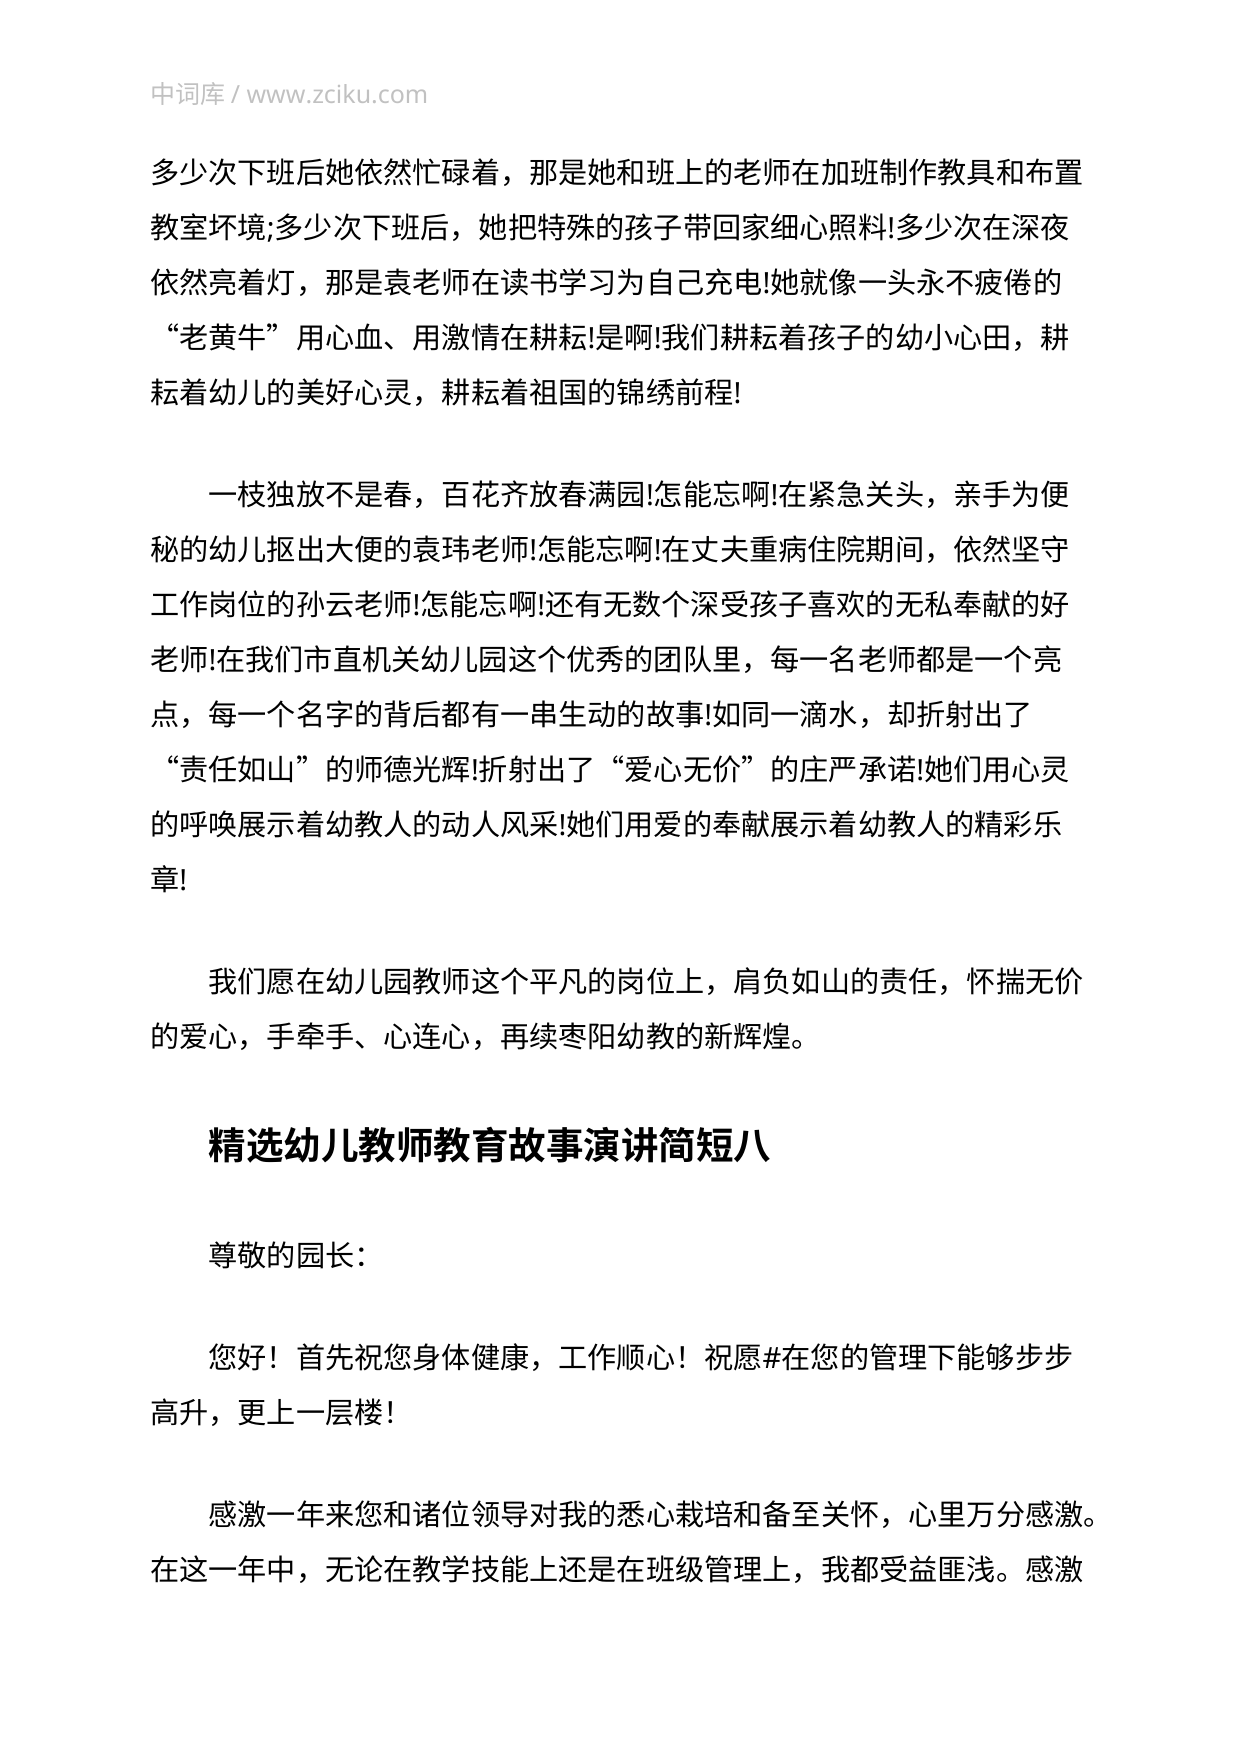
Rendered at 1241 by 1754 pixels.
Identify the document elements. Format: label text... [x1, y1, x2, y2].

text 我们愿在幼儿园教师这个平凡的岗位上，肩负如山的责任，怀揣无价的爱心，手牵手、心连心，再续枣阳幼教的新辉煌。 [150, 959, 1090, 1056]
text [150, 150, 1090, 412]
text 精选幼儿教师教育故事演讲简短八 [150, 1116, 1090, 1170]
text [150, 1491, 1090, 1589]
text 尊敬的园长： [150, 1233, 1090, 1275]
text 您好！首先祝您身体健康，工作顺心！祝愿#在您的管理下能够步步高升，更上一层楼！ [150, 1335, 1090, 1432]
text 一枝独放不是春，百花齐放春满园!怎能忘啊!在紧急关头，亲手为便秘的幼儿抠出大便的袁玮老师!怎能忘啊!在丈夫重病住院期间，依然坚守工作岗位的孙云老师!怎能忘啊!还有无数个深受孩子喜欢的无私奉献的好老师!在我们市直机关幼儿园这个优秀的团队里，每一名老师都是一个亮点，每一个名字的背后都有一串生动的故事!如同一滴水，却折射出了“责任如山”的师德光辉!折射出了“爱心无价”的庄严承诺!她们用心灵的呼唤展示着幼教人的动人风采!她们用爱的奉献展示着幼教人的精彩乐章! [150, 472, 1090, 899]
